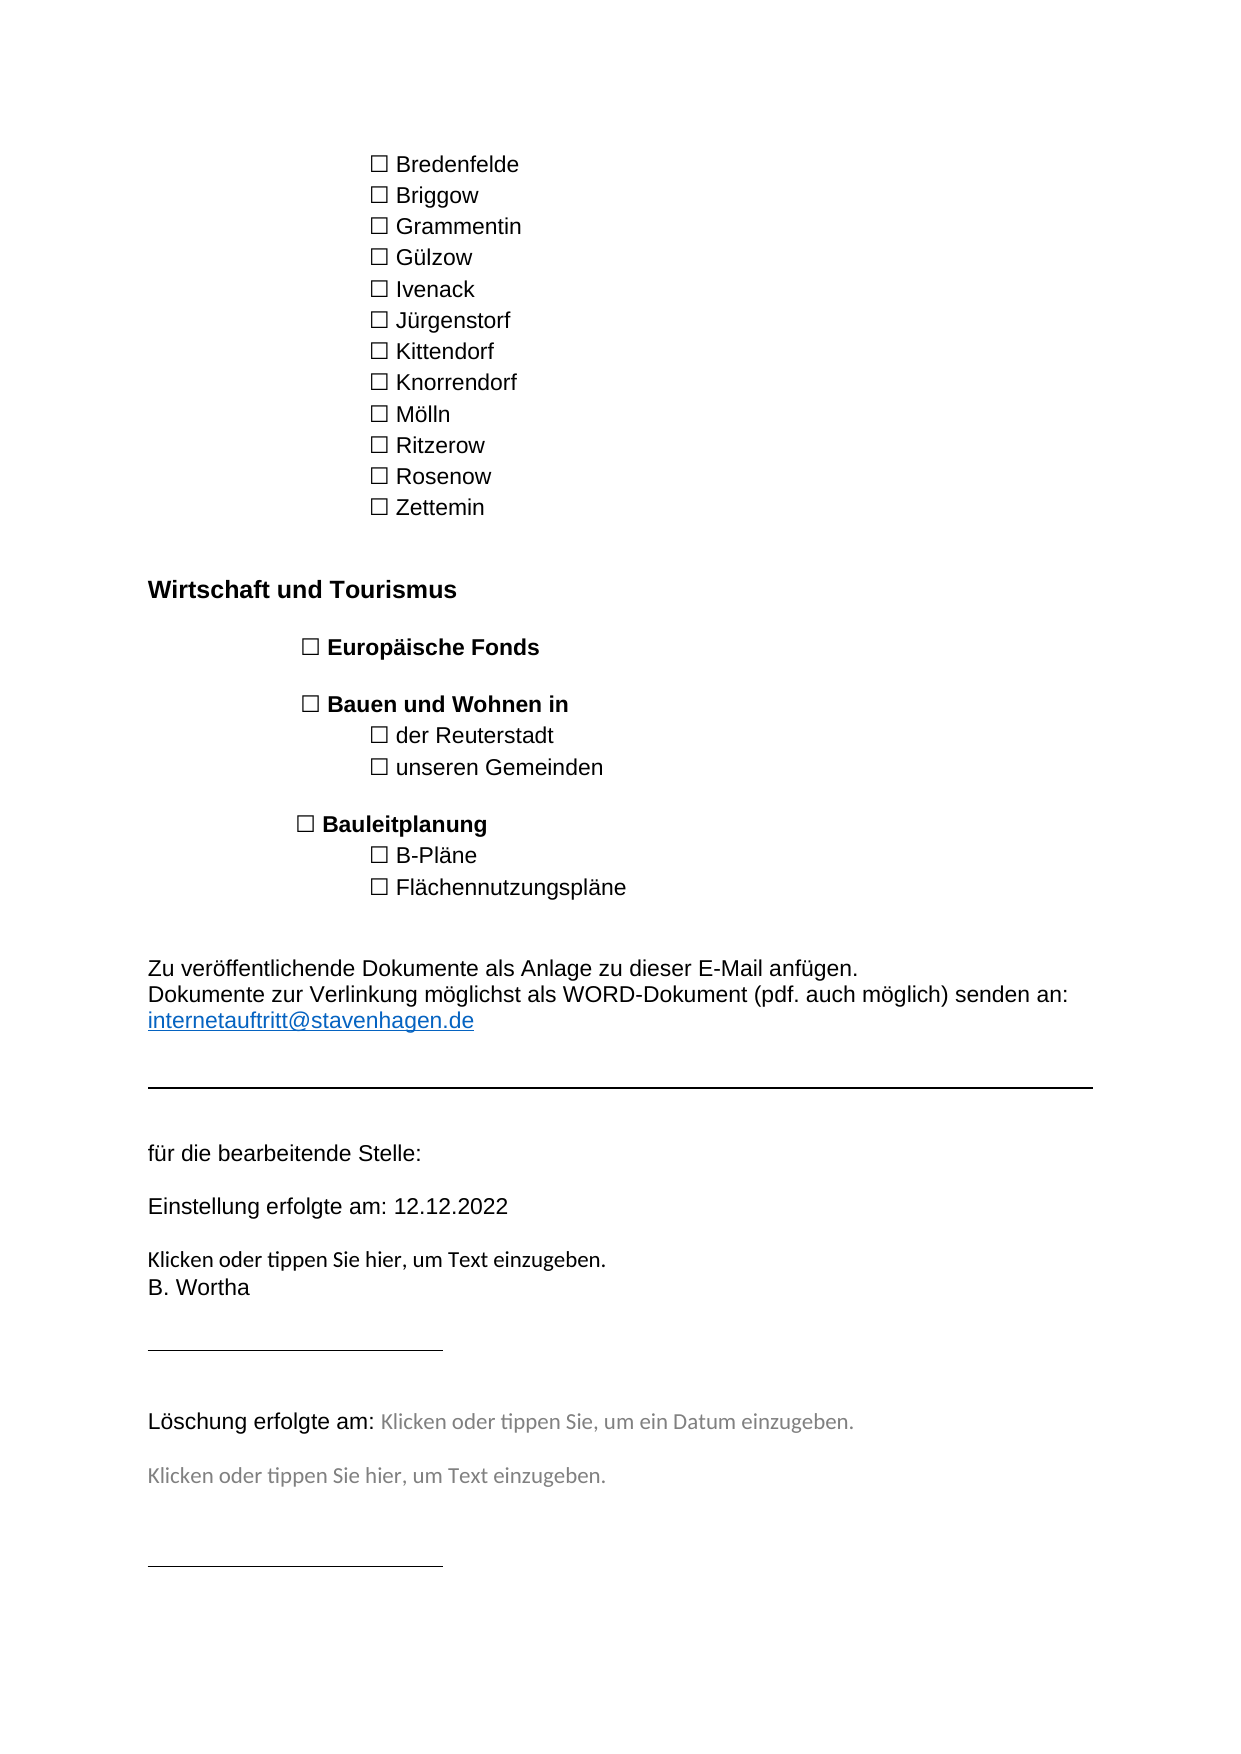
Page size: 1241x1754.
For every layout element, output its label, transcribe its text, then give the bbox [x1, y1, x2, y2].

text B. Wortha [148, 1273, 1093, 1300]
text Mölln [295, 398, 1093, 429]
text Einstellung erfolgte am: [148, 1193, 1093, 1219]
text Zettemin [295, 491, 1093, 523]
text Ritzerow [295, 429, 1093, 460]
text Briggow [295, 179, 1093, 210]
text Löschung erfolgte am: [148, 1407, 1093, 1435]
text Jürgenstorf [295, 304, 1093, 335]
text Rosenow [295, 460, 1093, 491]
text Zu veröffentlichende Dokumente als Anlage zu dieser E-Mail anfügen. [148, 954, 1093, 981]
text Gülzow [295, 241, 1093, 273]
text Bauleitplanung [221, 808, 1093, 839]
text Ivenack [295, 273, 1093, 304]
text für die bearbeitende Stelle: [148, 1140, 1093, 1166]
text Wirtschaft und Tourismus [148, 575, 1093, 604]
text Kittendorf [295, 335, 1093, 366]
text der Reuterstadt [295, 719, 1093, 751]
text Grammentin [295, 210, 1093, 241]
text Flächennutzungspläne [295, 871, 1093, 902]
text B-Pläne [295, 839, 1093, 871]
text Knorrendorf [295, 366, 1093, 398]
text Bredenfelde [295, 148, 1093, 179]
text Dokumente zur Verlinkung möglichst als WORD-Dokument (pdf. auch möglich) senden an: internetauftritt@stavenhagen.de [148, 981, 1093, 1034]
text Europäische Fonds [148, 630, 1093, 662]
text unseren Gemeinden [295, 751, 1093, 782]
text Bauen und Wohnen in [148, 688, 1093, 719]
